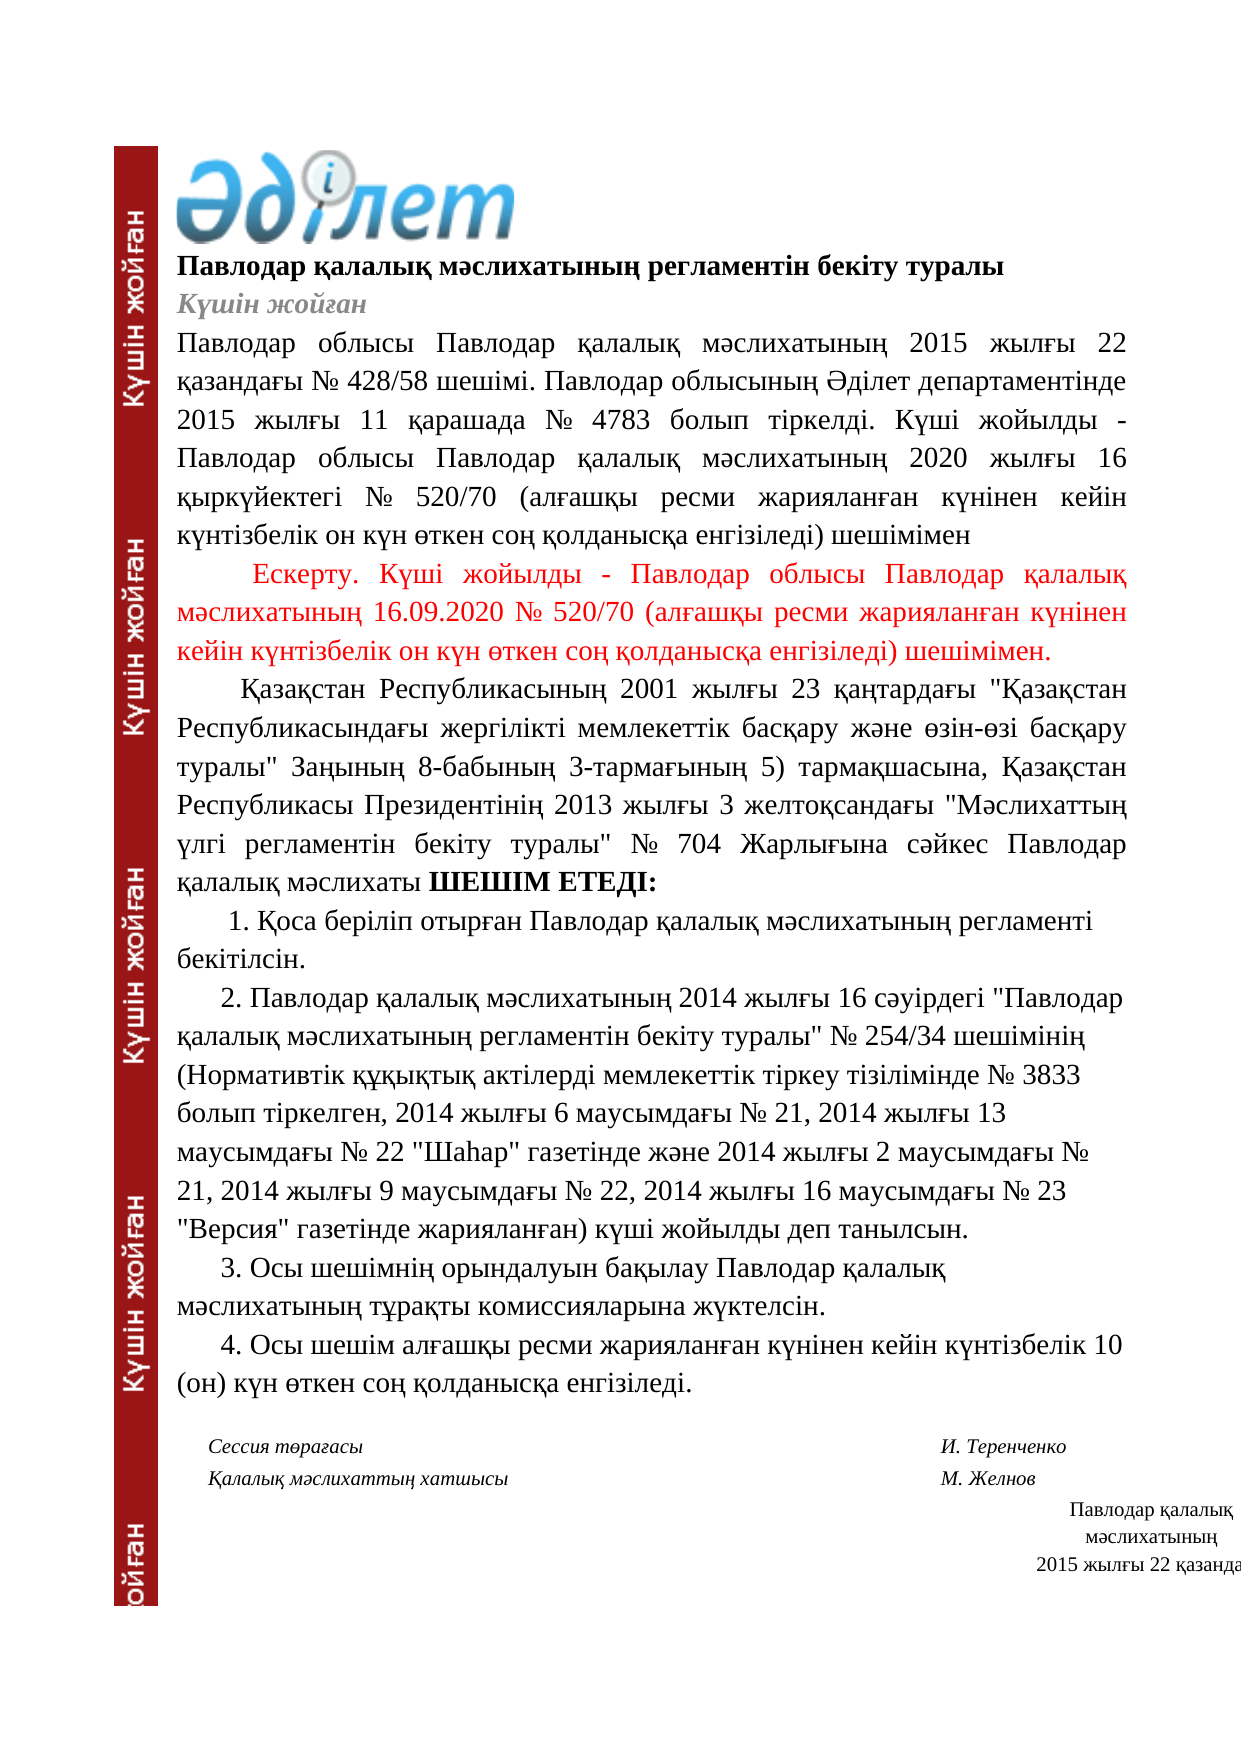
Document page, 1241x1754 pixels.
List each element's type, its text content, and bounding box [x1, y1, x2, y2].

picture [114, 281, 158, 286]
table_cell М. Желнов [939, 1464, 1240, 1495]
text Павлодар облысы Павлодар қалалық мәслихатының 2015 жылғы 22 қазандағы № 428/58 шешімі. Павлодар облысының Әділет департаментінде 2015 жылғы 11 қарашада № 4783 болып тіркелді. Күші жойылды - Павлодар облысы Павлодар қалалық мәслихатының 2020 жылғы 16 қыркүйектегі № 520/70 (алғашқы ресми жарияланған күнінен кейін күнтізбелік он күн өткен соң қолданысқа енгізіледі) шешімімен [112, 325, 1128, 551]
table_cell Қалалық мәслихаттың хатшысы [101, 1464, 939, 1495]
picture [114, 898, 158, 903]
table_header Сессия төрағасы [101, 1433, 939, 1464]
text Күшін жойған [112, 286, 1128, 320]
picture [114, 551, 158, 556]
text Қазақстан Республикасының 2001 жылғы 23 қаңтардағы "Қазақстан Республикасындағы жергілікті мемлекеттік басқару және өзін-өзі басқару туралы" Заңының 8-бабының 3-тармағының 5) тармақшасына, Қазақстан Республикасы Президентінің 2013 жылғы 3 желтоқсандағы "Мәслихаттың үлгі регламентін бекіту туралы" № 704 Жарлығына сәйкес Павлодар қалалық мәслихаты ШЕШІМ ЕТЕДІ: [112, 672, 1128, 898]
table_header [101, 1495, 912, 1577]
picture [114, 146, 158, 248]
table_header Павлодар қалалық мәслихатының 2015 жылғы 22 қазандағы № 428/58 шешімімен бекітілді [912, 1495, 1240, 1577]
text Павлодар қалалық мәслихатының регламентін бекіту туралы [112, 248, 1128, 281]
picture [114, 667, 158, 672]
picture [114, 320, 158, 325]
text 1. Қоса беріліп отырған Павлодар қалалық мәслихатының регламенті бекітілсін. 2. Павлодар қалалық мәслихатының 2014 жылғы 16 сәуірдегі "Павлодар қалалық мәслихатының регламентін бекіту туралы" № 254/34 шешімінің (Нормативтік құқықтық актілерді мемлекеттік тіркеу тізілімінде № 3833 болып тіркелген, 2014 жылғы 6 маусымдағы № 21, 2014 жылғы 13 маусымдағы № 22 "Шаһар" газетінде және 2014 жылғы 2 маусымдағы № 21, 2014 жылғы 9 маусымдағы № 22, 2014 жылғы 16 маусымдағы № 23 "Версия" газетінде жарияланған) күші жойылды деп танылсын. 3. Осы шешімнің орындалуын бақылау Павлодар қалалық мәслихатының тұрақты комиссияларына жүктелсін. 4. Осы шешім алғашқы ресми жарияланған күнінен кейін күнтізбелік 10 (он) күн өткен соң қолданысқа енгізіледі. [112, 903, 1128, 1429]
table_header И. Теренченко [939, 1433, 1240, 1464]
picture [176, 150, 515, 244]
picture [114, 1429, 158, 1433]
picture [114, 1577, 158, 1606]
text Ескерту. Күші жойылды - Павлодар облысы Павлодар қалалық мәслихатының 16.09.2020 № 520/70 (алғашқы ресми жарияланған күнінен кейін күнтізбелік он күн өткен соң қолданысқа енгізіледі) шешімімен. [112, 556, 1128, 667]
